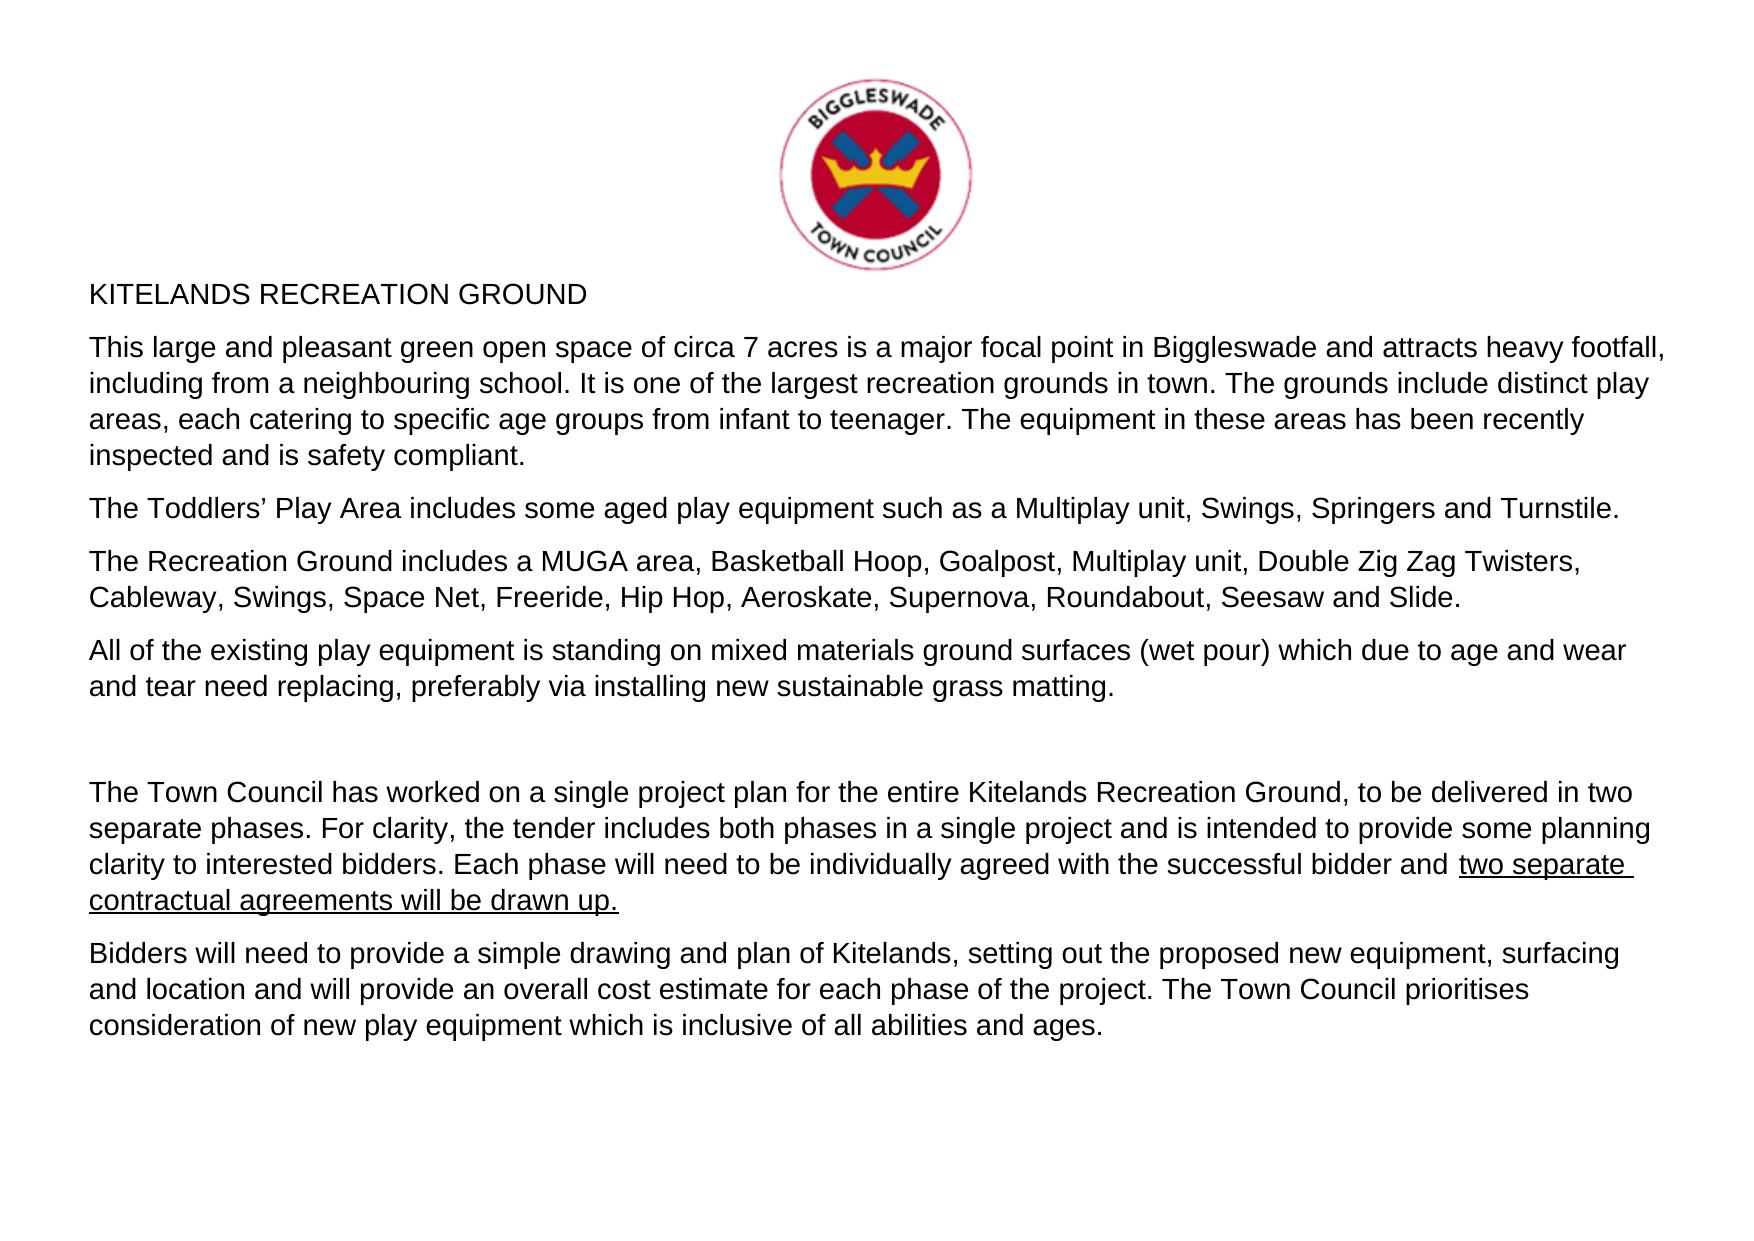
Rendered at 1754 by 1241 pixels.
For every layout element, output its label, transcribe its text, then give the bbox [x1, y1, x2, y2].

text The Town Council has worked on a single project plan for the entire Kitelands Recreation Ground, to be delivered in two separate phases. For clarity, the tender includes both phases in a single project and is intended to provide some planning clarity to interested bidders. Each phase will need to be individually agreed with the successful bidder and two separate contractual agreements will be drawn up. [89, 775, 1668, 917]
text All of the existing play equipment is standing on mixed materials ground surfaces (wet pour) which due to age and wear and tear need replacing, preferably via installing new sustainable grass matting. [89, 633, 1668, 703]
text The Recreation Ground includes a MUGA area, Basketball Hoop, Goalpost, Multiplay unit, Double Zig Zag Twisters, Cableway, Swings, Space Net, Freeride, Hip Hop, Aeroskate, Supernova, Roundabout, Seesaw and Slide. [89, 544, 1668, 614]
text This large and pleasant green open space of circa 7 acres is a major focal point in Biggleswade and attracts heavy footfall, including from a neighbouring school. It is one of the largest recreation grounds in town. The grounds include distinct play areas, each catering to specific age groups from infant to teenager. The equipment in these areas has been recently inspected and is safety compliant. [89, 330, 1668, 472]
text Bidders will need to provide a simple drawing and plan of Kitelands, setting out the proposed new equipment, surfacing and location and will provide an overall cost estimate for each phase of the project. The Town Council prioritises consideration of new play equipment which is inclusive of all abilities and ages. [89, 936, 1668, 1042]
text KITELANDS RECREATION GROUND [89, 277, 1668, 311]
text The Toddlers’ Play Area includes some aged play equipment such as a Multiplay unit, Swings, Springers and Turnstile. [89, 491, 1668, 525]
picture [773, 72, 984, 278]
